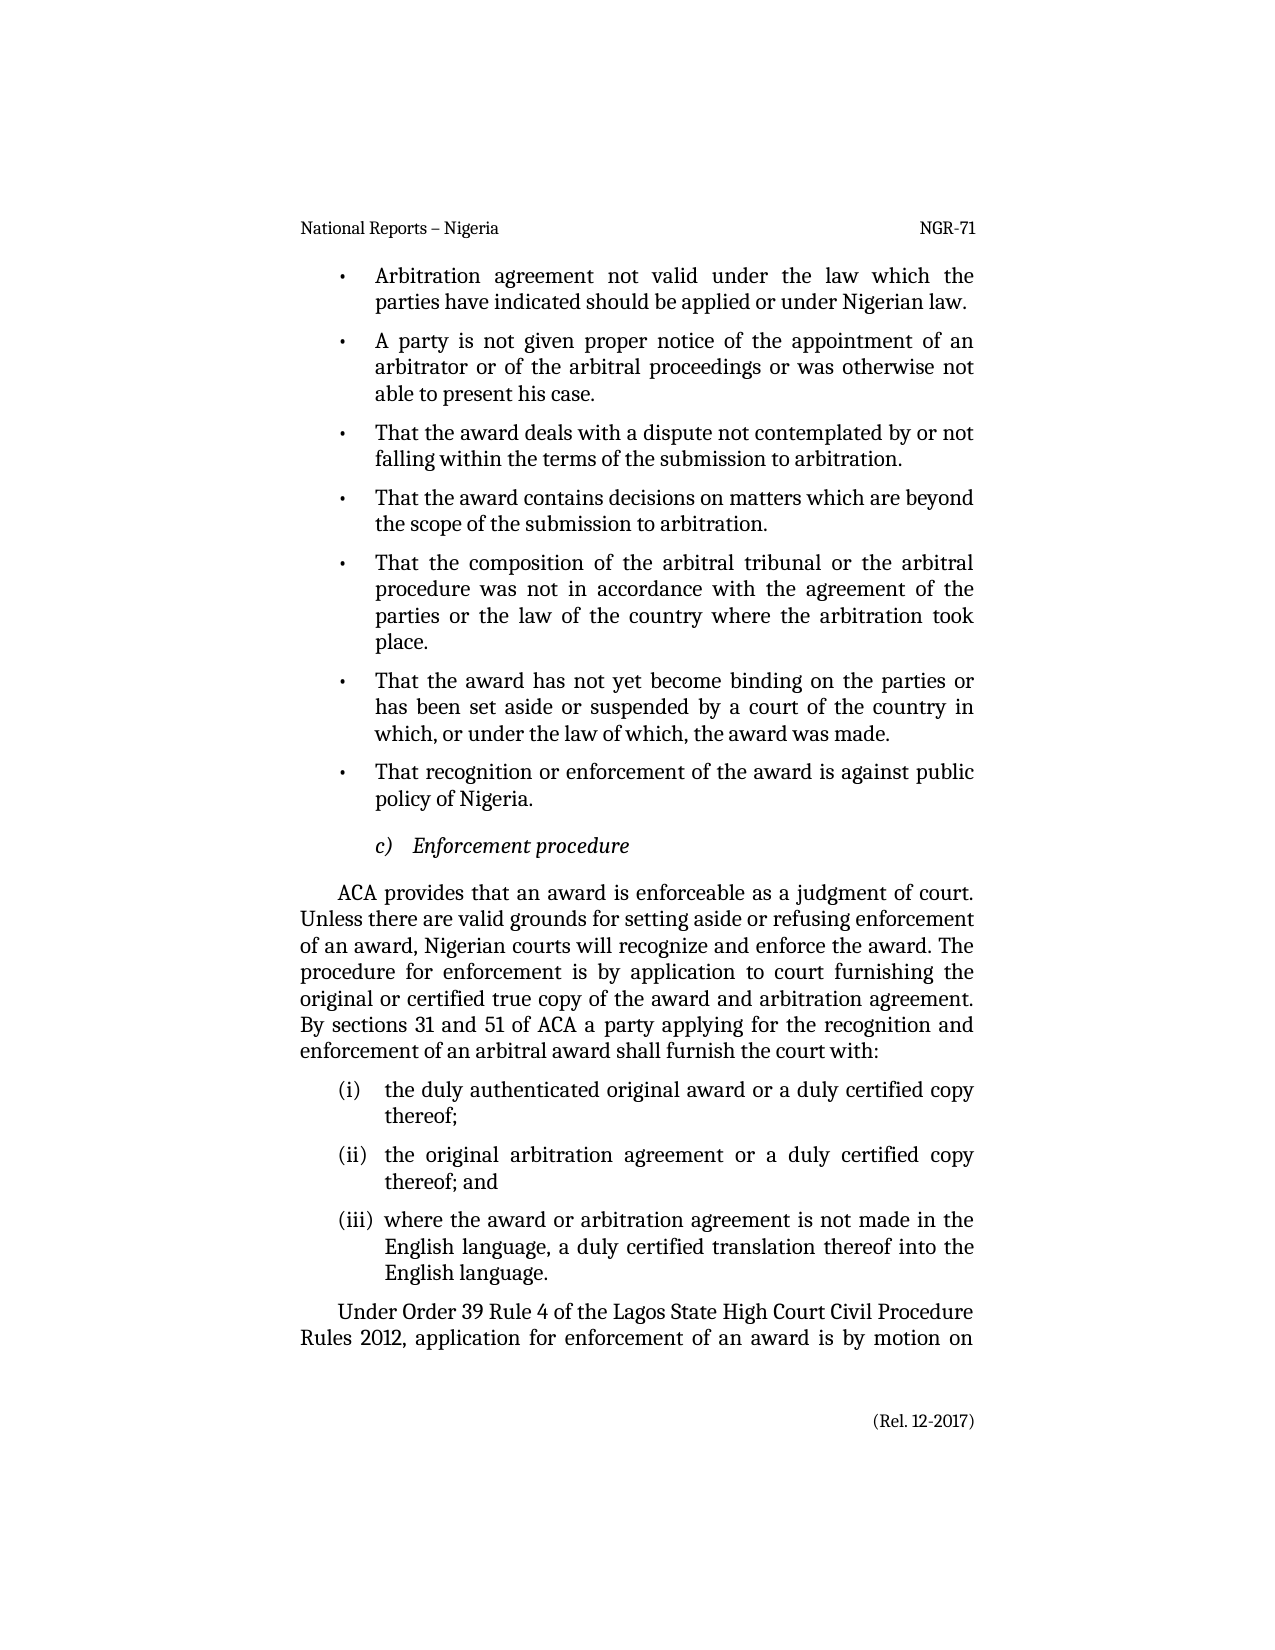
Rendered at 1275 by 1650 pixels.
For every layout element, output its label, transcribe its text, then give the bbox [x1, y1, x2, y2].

list (iii) where the award or arbitration agreement is not made in the English language, a duly certified translation thereof into the English language. [337, 1207, 975, 1286]
text That recognition or enforcement of the award is against public policy of Nigeria. [337, 759, 975, 812]
text That the award has not yet become binding on the parties or has been set aside or suspended by a court of the country in which, or under the law of which, the award was made. [337, 668, 975, 747]
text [300, 1299, 975, 1352]
text A party is not given proper notice of the appointment of an arbitrator or of the arbitral proceedings or was otherwise not able to present his case. [337, 328, 975, 407]
text c) Enforcement procedure [375, 833, 975, 859]
text That the award deals with a dispute not contemplated by or not falling within the terms of the submission to arbitration. [337, 419, 975, 472]
list (ii) the original arbitration agreement or a duly certified copy thereof; and [337, 1142, 975, 1195]
text Arbitration agreement not valid under the law which the parties have indicated should be applied or under Nigerian law. [337, 262, 975, 315]
text ACA provides that an award is enforceable as a judgment of court. Unless there are valid grounds for setting aside or refusing enforcement of an award, Nigerian courts will recognize and enforce the award. The procedure for enforcement is by application to court furnishing the original or certified true copy of the award and arbitration agreement. By sections 31 and 51 of ACA a party applying for the recognition and enforcement of an arbitral award shall furnish the court with: [300, 880, 975, 1064]
text That the composition of the arbitral tribunal or the arbitral procedure was not in accordance with the agreement of the parties or the law of the country where the arbitration took place. [337, 550, 975, 655]
list (i) the duly authenticated original award or a duly certified copy thereof; [337, 1077, 975, 1129]
text That the award contains decisions on matters which are beyond the scope of the submission to arbitration. [337, 484, 975, 537]
